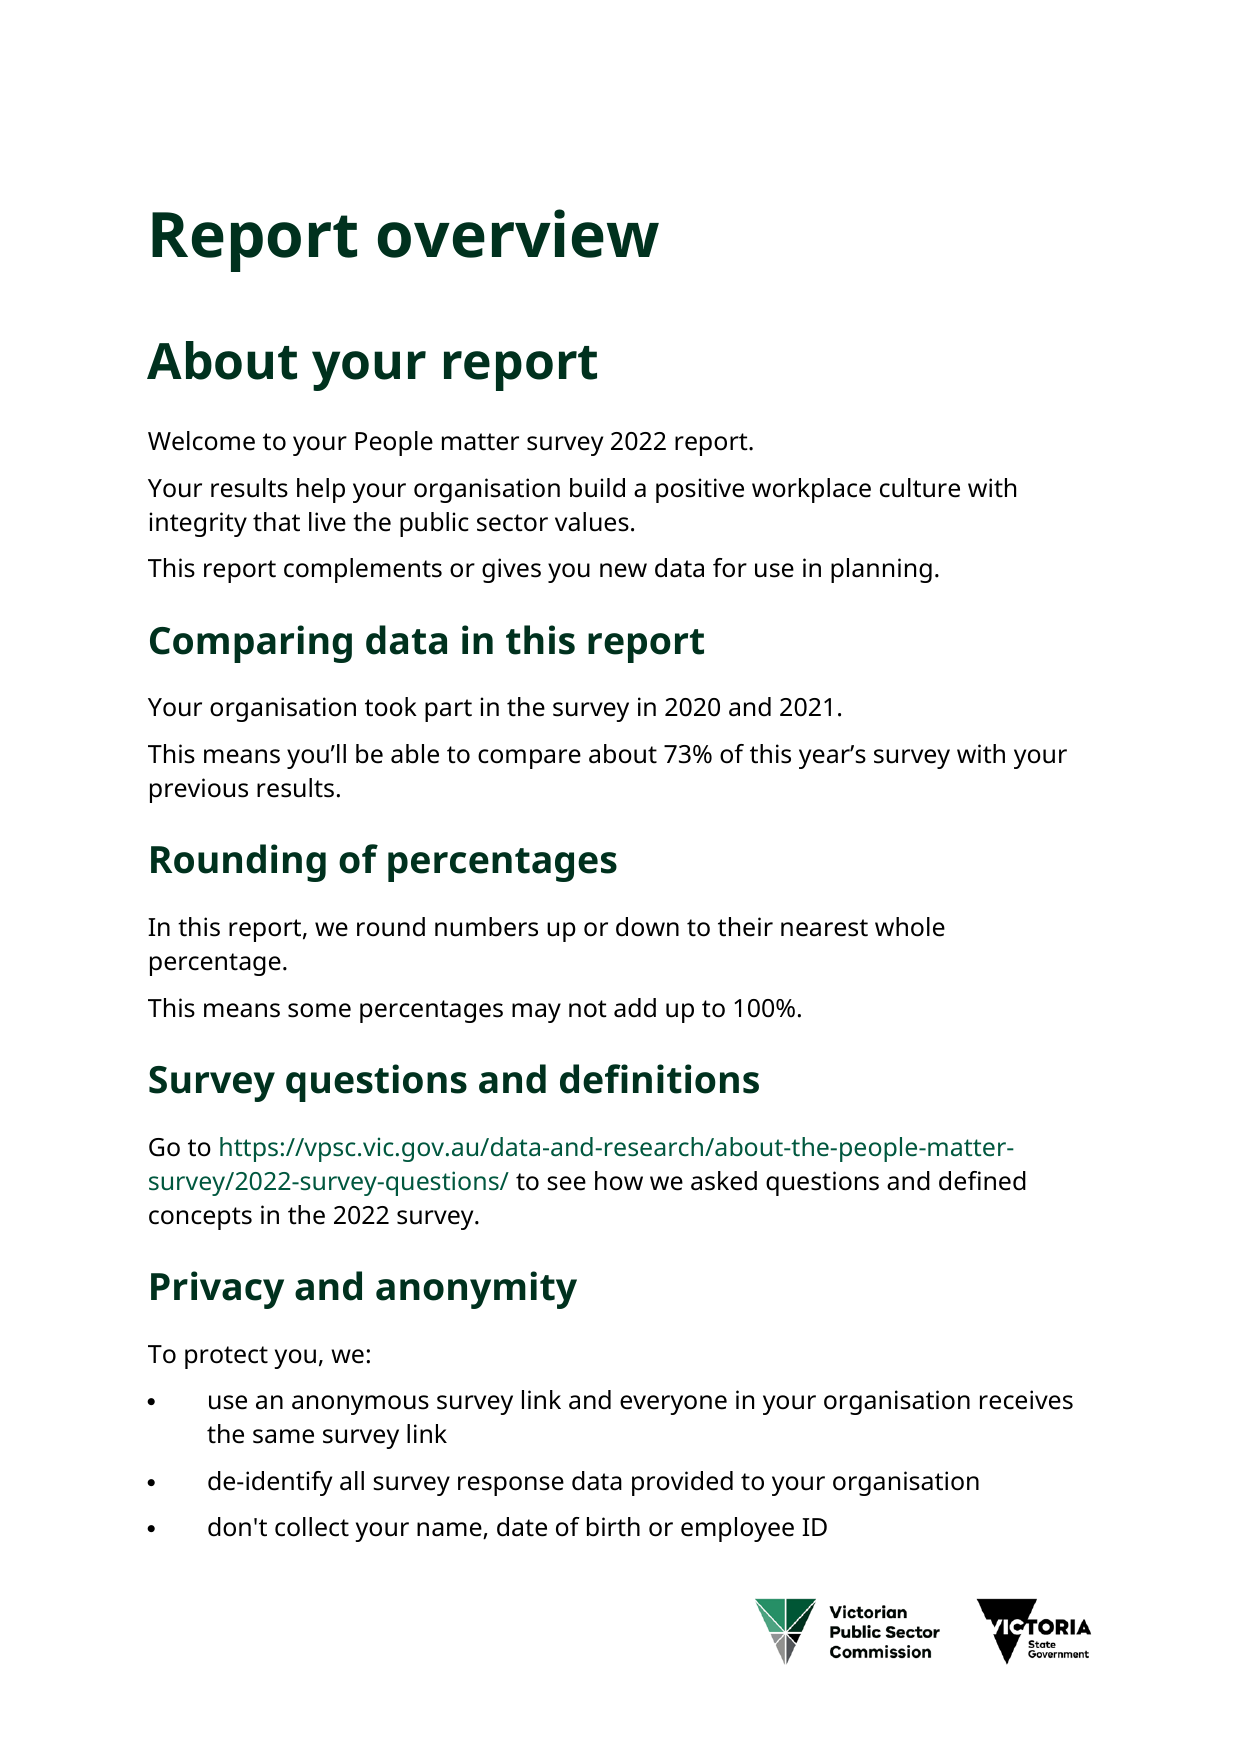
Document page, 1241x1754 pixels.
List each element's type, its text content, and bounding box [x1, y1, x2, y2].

text This means you’ll be able to compare about 73% of this year’s survey with your previous results. [148, 737, 1092, 805]
text This means some percentages may not add up to 100%. [148, 990, 1092, 1024]
list de-identify all survey response data provided to your organisation [148, 1463, 1092, 1497]
list don't collect your name, date of birth or employee ID [148, 1510, 1092, 1544]
list use an anonymous survey link and everyone in your organisation receives the same survey link [148, 1383, 1092, 1451]
subtitle About your report [148, 326, 1092, 394]
text To protect you, we: [148, 1336, 1092, 1371]
picture [754, 1598, 1093, 1666]
text Your organisation took part in the survey in 2020 and 2021. [148, 690, 1092, 724]
text In this report, we round numbers up or down to their nearest whole percentage. [148, 910, 1092, 978]
text Your results help your organisation build a positive workplace culture with integrity that live the public sector values. [148, 471, 1092, 539]
subtitle Comparing data in this report [148, 614, 1092, 665]
subtitle Report overview [148, 190, 1092, 275]
text Welcome to your People matter survey 2022 report. [148, 424, 1092, 458]
subtitle Privacy and anonymity [148, 1261, 1092, 1312]
subtitle Survey questions and definitions [148, 1053, 1092, 1104]
subtitle Rounding of percentages [148, 834, 1092, 885]
text Go to https://vpsc.vic.gov.au/data-and-research/about-the-people-matter-survey/2022-survey-questions/ to see how we asked questions and defined concepts in the 2022 survey. [148, 1129, 1092, 1231]
text This report complements or gives you new data for use in planning. [148, 551, 1092, 585]
